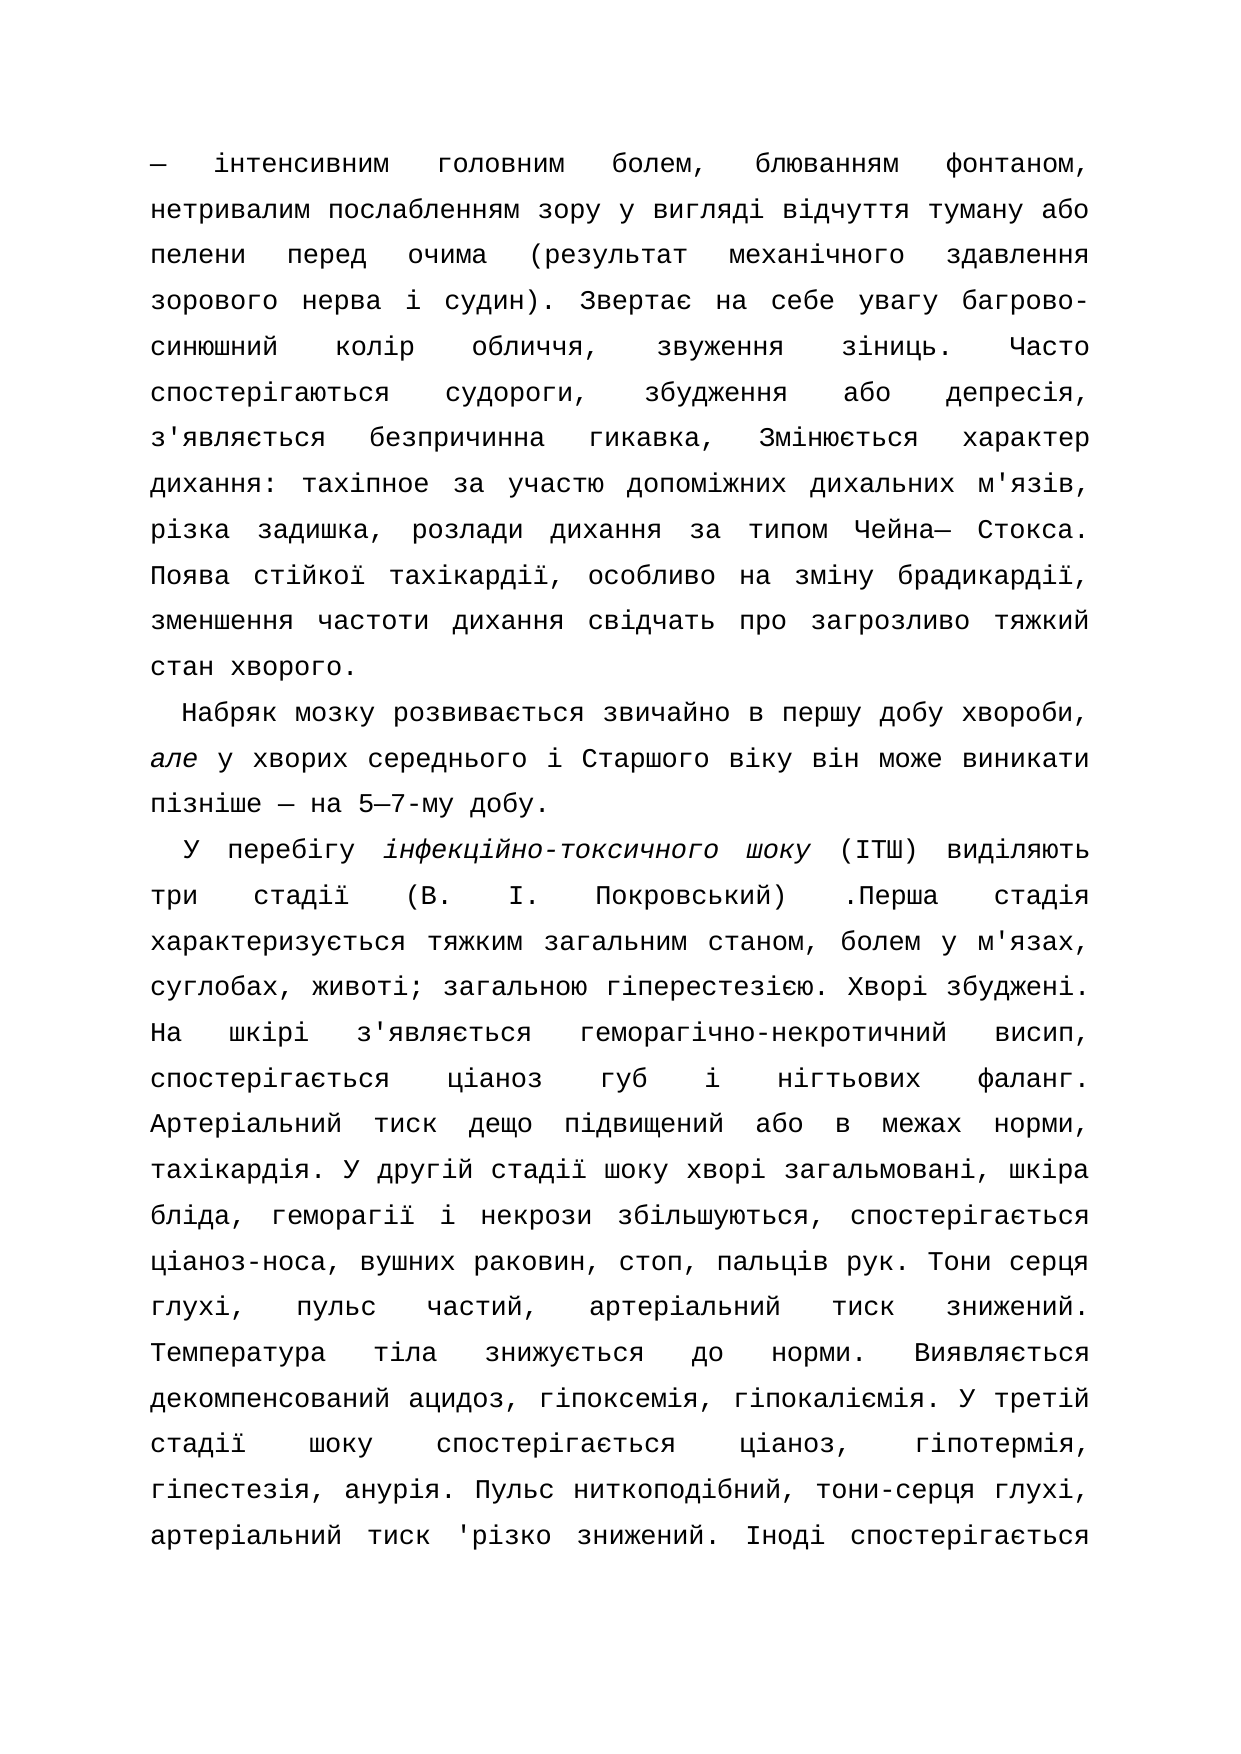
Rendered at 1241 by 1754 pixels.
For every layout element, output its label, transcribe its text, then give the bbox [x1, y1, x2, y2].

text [150, 150, 1090, 683]
text Набряк мозку розвивається звичайно в першу добу хвороби, але у хворих середнього і Старшого віку він може виникати пізніше — на 5—7-му добу. [150, 699, 1090, 821]
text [150, 836, 1090, 1552]
